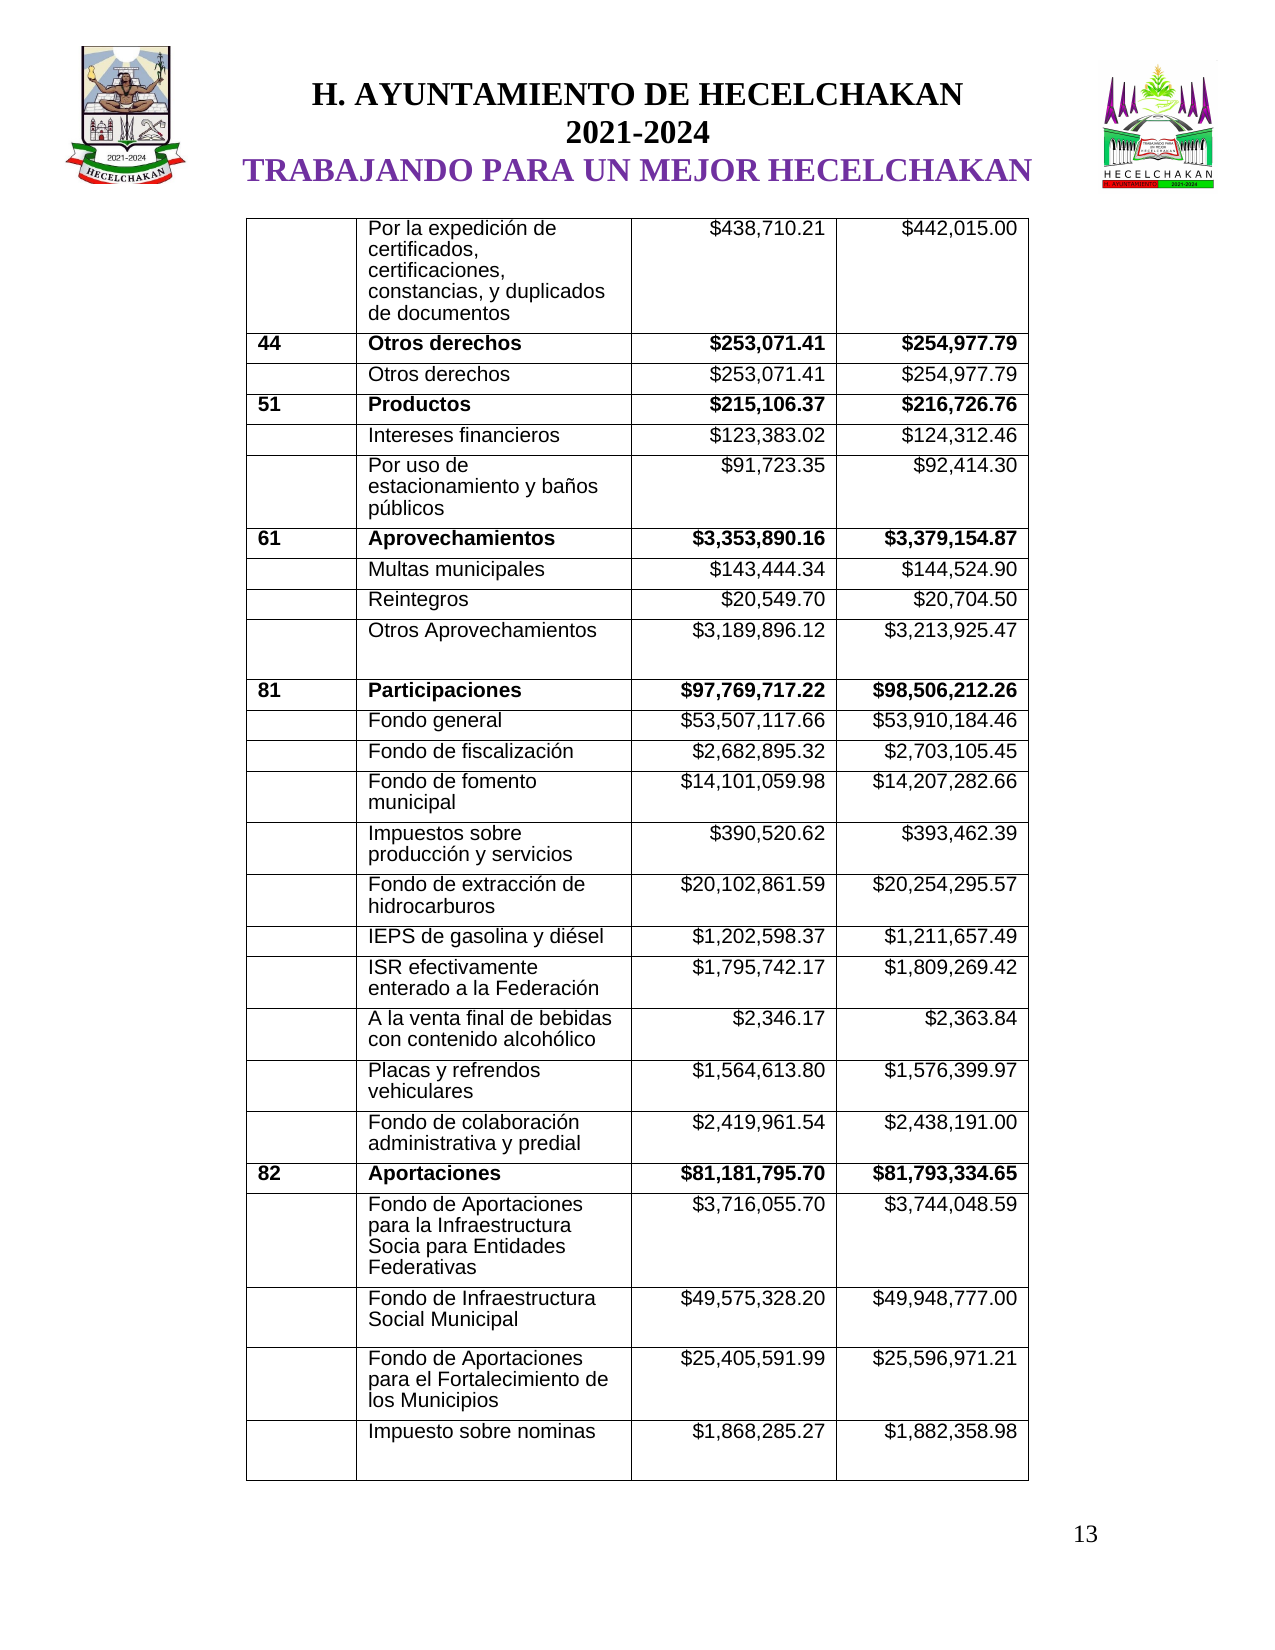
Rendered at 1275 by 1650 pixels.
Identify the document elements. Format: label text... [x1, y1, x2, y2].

table_cell Intereses financieros [357, 425, 631, 455]
table_cell ISR efectivamente enterado a la Federación [357, 957, 631, 1008]
table_cell $98,506,212.26 [837, 680, 1028, 709]
table_cell $3,744,048.59 [837, 1194, 1028, 1287]
table_cell Impuestos sobre producción y servicios [357, 823, 631, 874]
table_cell Fondo de colaboración administrativa y predial [357, 1112, 631, 1163]
table_cell [247, 741, 356, 771]
table_cell [247, 590, 356, 619]
table_cell 82 [247, 1164, 356, 1193]
table_cell Productos [357, 395, 631, 424]
table_cell $2,346.17 [632, 1009, 836, 1059]
table_cell IEPS de gasolina y diésel [357, 927, 631, 956]
table_cell Fondo de Aportaciones para el Fortalecimiento de los Municipios [357, 1348, 631, 1420]
table_cell Reintegros [357, 590, 631, 619]
table_cell $53,507,117.66 [632, 711, 836, 740]
table_cell Fondo de fomento municipal [357, 772, 631, 822]
table_cell Aportaciones [357, 1164, 631, 1193]
table_cell $254,977.79 [837, 334, 1028, 363]
table_cell $442,015.00 [837, 219, 1028, 333]
picture [58, 46, 196, 184]
table_cell Por uso de estacionamiento y baños públicos [357, 456, 631, 527]
table_cell Placas y refrendos vehiculares [357, 1061, 631, 1111]
table_cell Por la expedición de certificados, certificaciones, constancias, y duplicados de documentos [357, 219, 631, 333]
table_cell [247, 1112, 356, 1163]
table_cell $144,524.90 [837, 559, 1028, 588]
table_cell Otros derechos [357, 364, 631, 394]
table_cell [247, 425, 356, 455]
table_cell Otros derechos [357, 334, 631, 363]
table_cell $438,710.21 [632, 219, 836, 333]
table_cell $123,383.02 [632, 425, 836, 455]
table_cell [247, 957, 356, 1008]
table_cell $390,520.62 [632, 823, 836, 874]
table_cell [247, 875, 356, 926]
table_cell $25,596,971.21 [837, 1348, 1028, 1420]
table_cell $1,211,657.49 [837, 927, 1028, 956]
table_cell $1,576,399.97 [837, 1061, 1028, 1111]
table_cell $20,549.70 [632, 590, 836, 619]
table_cell $1,564,613.80 [632, 1061, 836, 1111]
table_cell $14,207,282.66 [837, 772, 1028, 822]
table_cell $14,101,059.98 [632, 772, 836, 822]
table_cell $215,106.37 [632, 395, 836, 424]
table_cell $216,726.76 [837, 395, 1028, 424]
table_cell Fondo de Aportaciones para la Infraestructura Socia para Entidades Federativas [357, 1194, 631, 1287]
table_cell [247, 1009, 356, 1059]
table_cell $124,312.46 [837, 425, 1028, 455]
table_cell $49,948,777.00 [837, 1288, 1028, 1347]
table_cell [247, 711, 356, 740]
table_cell [247, 1421, 356, 1480]
table_cell $2,419,961.54 [632, 1112, 836, 1163]
table_cell 51 [247, 395, 356, 424]
table_cell Aprovechamientos [357, 529, 631, 558]
table_cell $1,882,358.98 [837, 1421, 1028, 1480]
table_cell $91,723.35 [632, 456, 836, 527]
table_cell $393,462.39 [837, 823, 1028, 874]
table_cell $3,353,890.16 [632, 529, 836, 558]
table_cell 81 [247, 680, 356, 709]
table_cell $1,202,598.37 [632, 927, 836, 956]
table_cell $3,379,154.87 [837, 529, 1028, 558]
table_cell Fondo de Infraestructura Social Municipal [357, 1288, 631, 1347]
table_cell Impuesto sobre nominas [357, 1421, 631, 1480]
table_cell 61 [247, 529, 356, 558]
table_cell $2,363.84 [837, 1009, 1028, 1059]
table_cell [247, 823, 356, 874]
table_cell $1,868,285.27 [632, 1421, 836, 1480]
picture [1097, 60, 1219, 194]
table_cell [247, 620, 356, 679]
table_cell $97,769,717.22 [632, 680, 836, 709]
table_cell $3,716,055.70 [632, 1194, 836, 1287]
table_cell $253,071.41 [632, 364, 836, 394]
table_cell [247, 456, 356, 527]
table_cell $253,071.41 [632, 334, 836, 363]
table_cell $143,444.34 [632, 559, 836, 588]
table_cell [247, 364, 356, 394]
table_cell $20,102,861.59 [632, 875, 836, 926]
table_cell $81,793,334.65 [837, 1164, 1028, 1193]
table_cell $20,704.50 [837, 590, 1028, 619]
table_cell $3,213,925.47 [837, 620, 1028, 679]
table_cell $2,438,191.00 [837, 1112, 1028, 1163]
table_cell Fondo de extracción de hidrocarburos [357, 875, 631, 926]
table_cell $254,977.79 [837, 364, 1028, 394]
table_cell $2,703,105.45 [837, 741, 1028, 771]
table_cell [247, 559, 356, 588]
table_cell $20,254,295.57 [837, 875, 1028, 926]
table_cell $92,414.30 [837, 456, 1028, 527]
table_cell [247, 1061, 356, 1111]
table_cell [247, 1288, 356, 1347]
table_cell Fondo de fiscalización [357, 741, 631, 771]
table_cell Multas municipales [357, 559, 631, 588]
table_cell [247, 219, 356, 333]
table_cell [247, 772, 356, 822]
table_cell $2,682,895.32 [632, 741, 836, 771]
table_cell 44 [247, 334, 356, 363]
table_cell $3,189,896.12 [632, 620, 836, 679]
table_cell [247, 1194, 356, 1287]
table_cell $53,910,184.46 [837, 711, 1028, 740]
table_cell [247, 1348, 356, 1420]
table_cell [247, 927, 356, 956]
table_cell Otros Aprovechamientos [357, 620, 631, 679]
table_cell Participaciones [357, 680, 631, 709]
table_cell A la venta final de bebidas con contenido alcohólico [357, 1009, 631, 1059]
table_cell $49,575,328.20 [632, 1288, 836, 1347]
table_cell Fondo general [357, 711, 631, 740]
table_cell $1,809,269.42 [837, 957, 1028, 1008]
table_cell $25,405,591.99 [632, 1348, 836, 1420]
table_cell $81,181,795.70 [632, 1164, 836, 1193]
table_cell $1,795,742.17 [632, 957, 836, 1008]
